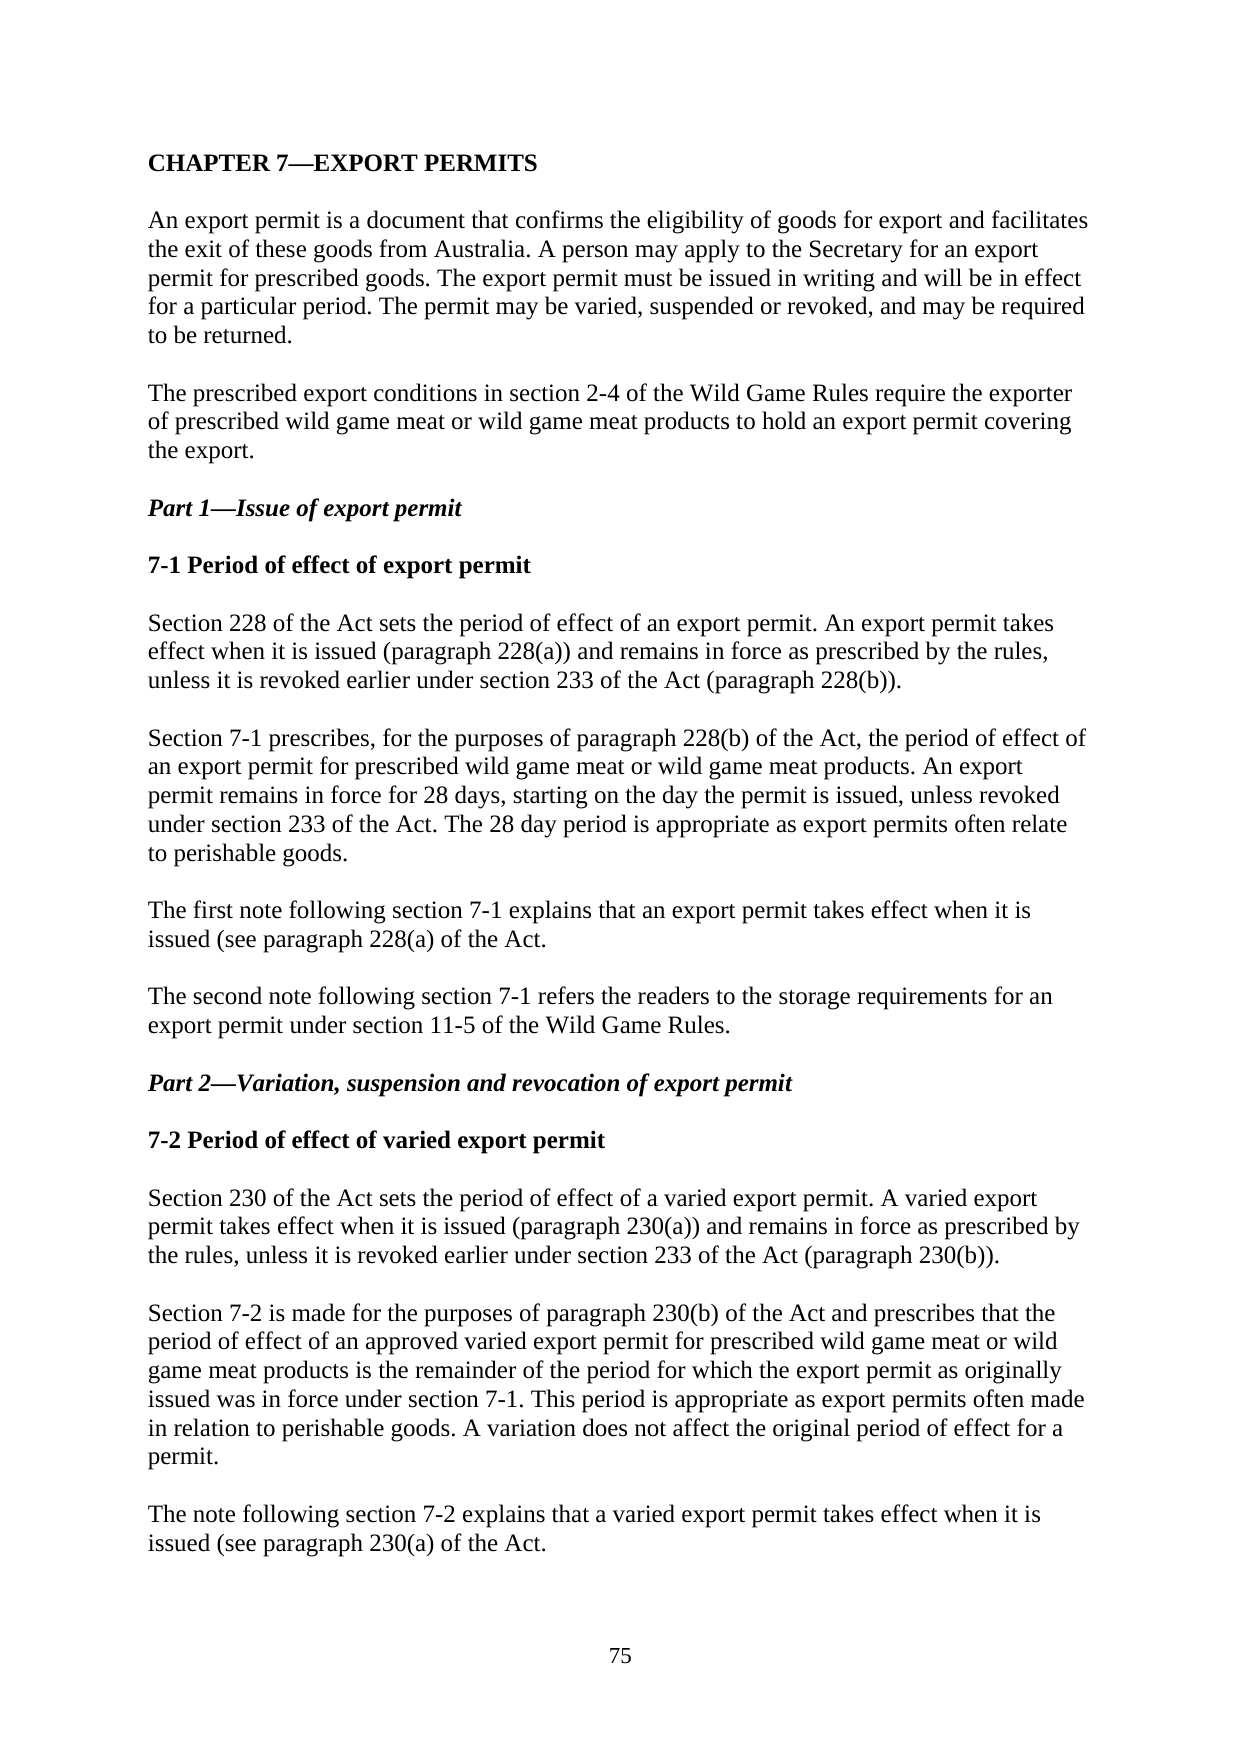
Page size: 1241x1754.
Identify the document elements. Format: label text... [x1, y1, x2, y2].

text Part 2—Variation, suspension and revocation of export permit [148, 1068, 1092, 1096]
text Section 230 of the Act sets the period of effect of a varied export permit. A varied export permit takes effect when it is issued (paragraph 230(a)) and remains in force as prescribed by the rules, unless it is revoked earlier under section 233 of the Act (paragraph 230(b)). [148, 1183, 1092, 1269]
text Section 7-1 prescribes, for the purposes of paragraph 228(b) of the Act, the period of effect of an export permit for prescribed wild game meat or wild game meat products. An export permit remains in force for 28 days, starting on the day the permit is issued, unless revoked under section 233 of the Act. The 28 day period is appropriate as export permits often relate to perishable goods. [148, 723, 1092, 866]
text Section 7-2 is made for the purposes of paragraph 230(b) of the Act and prescribes that the period of effect of an approved varied export permit for prescribed wild game meat or wild game meat products is the remainder of the period for which the export permit as originally issued was in force under section 7-1. This period is appropriate as export permits often made in relation to perishable goods. A variation does not affect the original period of effect for a permit. [148, 1298, 1092, 1470]
text Section 228 of the Act sets the period of effect of an export permit. An export permit takes effect when it is issued (paragraph 228(a)) and remains in force as prescribed by the rules, unless it is revoked earlier under section 233 of the Act (paragraph 228(b)). [148, 608, 1092, 694]
text The second note following section 7-1 refers the readers to the storage requirements for an export permit under section 11-5 of the Wild Game Rules. [148, 981, 1092, 1039]
text An export permit is a document that confirms the eligibility of goods for export and facilitates the exit of these goods from Australia. A person may apply to the Secretary for an export permit for prescribed goods. The export permit must be issued in writing and will be in effect for a particular period. The permit may be varied, suspended or revoked, and may be required to be returned. [148, 205, 1092, 349]
text CHAPTER 7—EXPORT PERMITS [148, 148, 1092, 176]
text The first note following section 7-1 explains that an export permit takes effect when it is issued (see paragraph 228(a) of the Act. [148, 895, 1092, 953]
text 7-2 Period of effect of varied export permit [148, 1125, 1092, 1154]
text The prescribed export conditions in section 2-4 of the Wild Game Rules require the exporter of prescribed wild game meat or wild game meat products to hold an export permit covering the export. [148, 378, 1092, 464]
text 7-1 Period of effect of export permit [148, 550, 1092, 579]
text Part 1—Issue of export permit [148, 493, 1092, 521]
text The note following section 7-2 explains that a varied export permit takes effect when it is issued (see paragraph 230(a) of the Act. [148, 1499, 1092, 1556]
